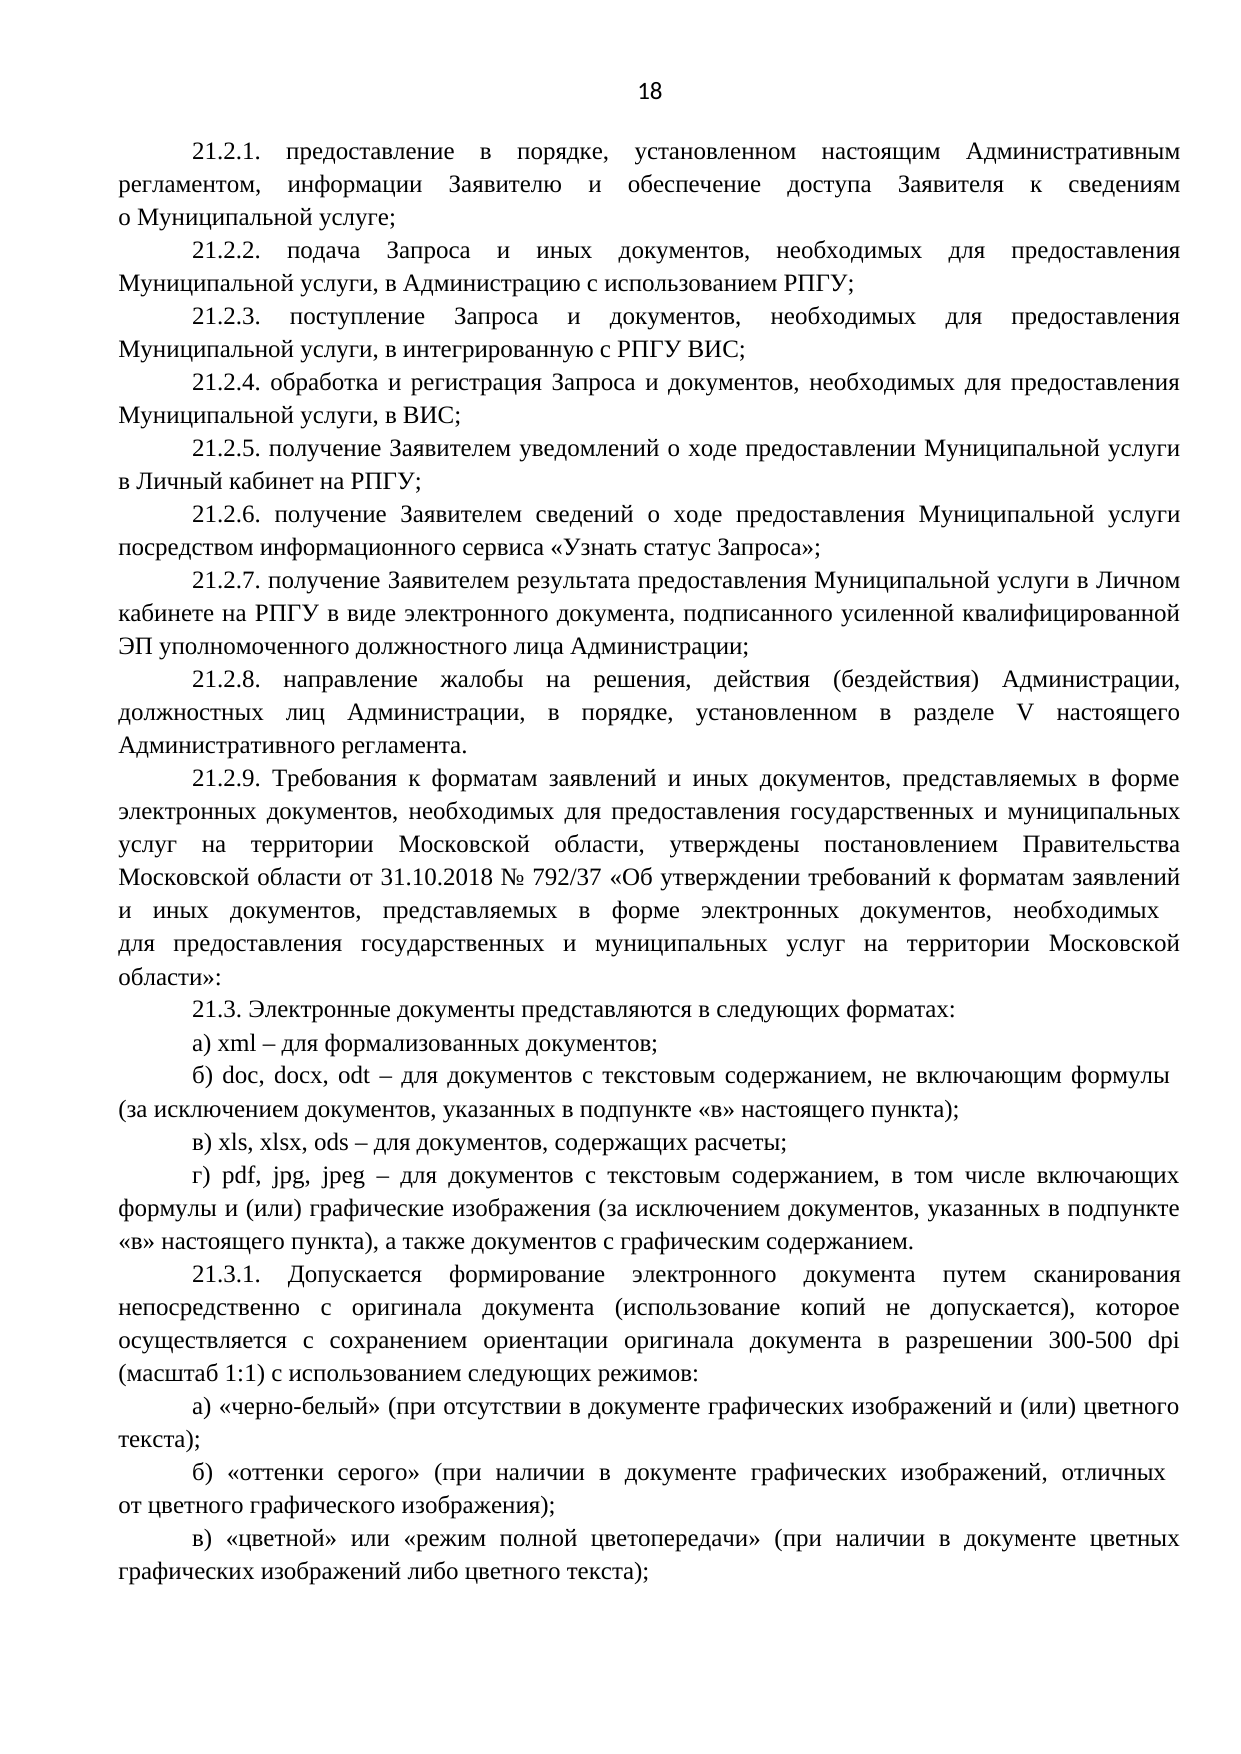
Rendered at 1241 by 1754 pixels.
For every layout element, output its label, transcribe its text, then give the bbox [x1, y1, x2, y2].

text 21.2.3. поступление Запроса и документов, необходимых для предоставления Муниципальной услуги, в интегрированную с РПГУ ВИС; [118, 301, 1181, 363]
text 21.2.8. направление жалобы на решения, действия (бездействия) Администрации, должностных лиц Администрации, в порядке, установленном в разделе V настоящего Административного регламента. [118, 664, 1181, 759]
text г) pdf, jpg, jpeg – для документов с текстовым содержанием, в том числе включающих формулы и (или) графические изображения (за исключением документов, указанных в подпункте «в» настоящего пункта), а также документов с графическим содержанием. [118, 1160, 1181, 1254]
text 21.3. Электронные документы представляются в следующих форматах: [118, 994, 1181, 1023]
text 21.2.4. обработка и регистрация Запроса и документов, необходимых для предоставления Муниципальной услуги, в ВИС; [118, 367, 1181, 429]
text б) doc, docx, odt – для документов с текстовым содержанием, не включающим формулы (за исключением документов, указанных в подпункте «в» настоящего пункта); [118, 1061, 1181, 1122]
text б) «оттенки серого» (при наличии в документе графических изображений, отличных от цветного графического изображения); [118, 1457, 1181, 1519]
text 21.2.2. подача Запроса и иных документов, необходимых для предоставления Муниципальной услуги, в Администрацию с использованием РПГУ; [118, 235, 1181, 297]
text а) «черно-белый» (при отсутствии в документе графических изображений и (или) цветного текста); [118, 1391, 1181, 1453]
text 21.2.5. получение Заявителем уведомлений о ходе предоставлении Муниципальной услуги в Личный кабинет на РПГУ; [118, 433, 1181, 495]
text в) xls, xlsx, ods – для документов, содержащих расчеты; [118, 1127, 1181, 1155]
text в) «цветной» или «режим полной цветопередачи» (при наличии в документе цветных графических изображений либо цветного текста); [118, 1523, 1181, 1585]
text 21.3.1. Допускается формирование электронного документа путем сканирования непосредственно с оригинала документа (использование копий не допускается), которое осуществляется с сохранением ориентации оригинала документа в разрешении 300-500 dpi (масштаб 1:1) с использованием следующих режимов: [118, 1259, 1181, 1387]
text 21.2.7. получение Заявителем результата предоставления Муниципальной услуги в Личном кабинете на РПГУ в виде электронного документа, подписанного усиленной квалифицированной ЭП уполномоченного должностного лица Администрации; [118, 565, 1181, 660]
text 21.2.1. предоставление в порядке, установленном настоящим Административным регламентом, информации Заявителю и обеспечение доступа Заявителя к сведениям о Муниципальной услуге; [118, 136, 1181, 231]
text 21.2.6. получение Заявителем сведений о ходе предоставления Муниципальной услуги посредством информационного сервиса «Узнать статус Запроса»; [118, 499, 1181, 561]
text а) xml – для формализованных документов; [118, 1028, 1181, 1056]
text 21.2.9. Требования к форматам заявлений и иных документов, представляемых в форме электронных документов, необходимых для предоставления государственных и муниципальных услуг на территории Московской области, утверждены постановлением Правительства Московской области от 31.10.2018 № 792/37 «Об утверждении требований к форматам заявлений и иных документов, представляемых в форме электронных документов, необходимых для предоставления государственных и муниципальных услуг на территории Московской области»: [118, 763, 1181, 990]
